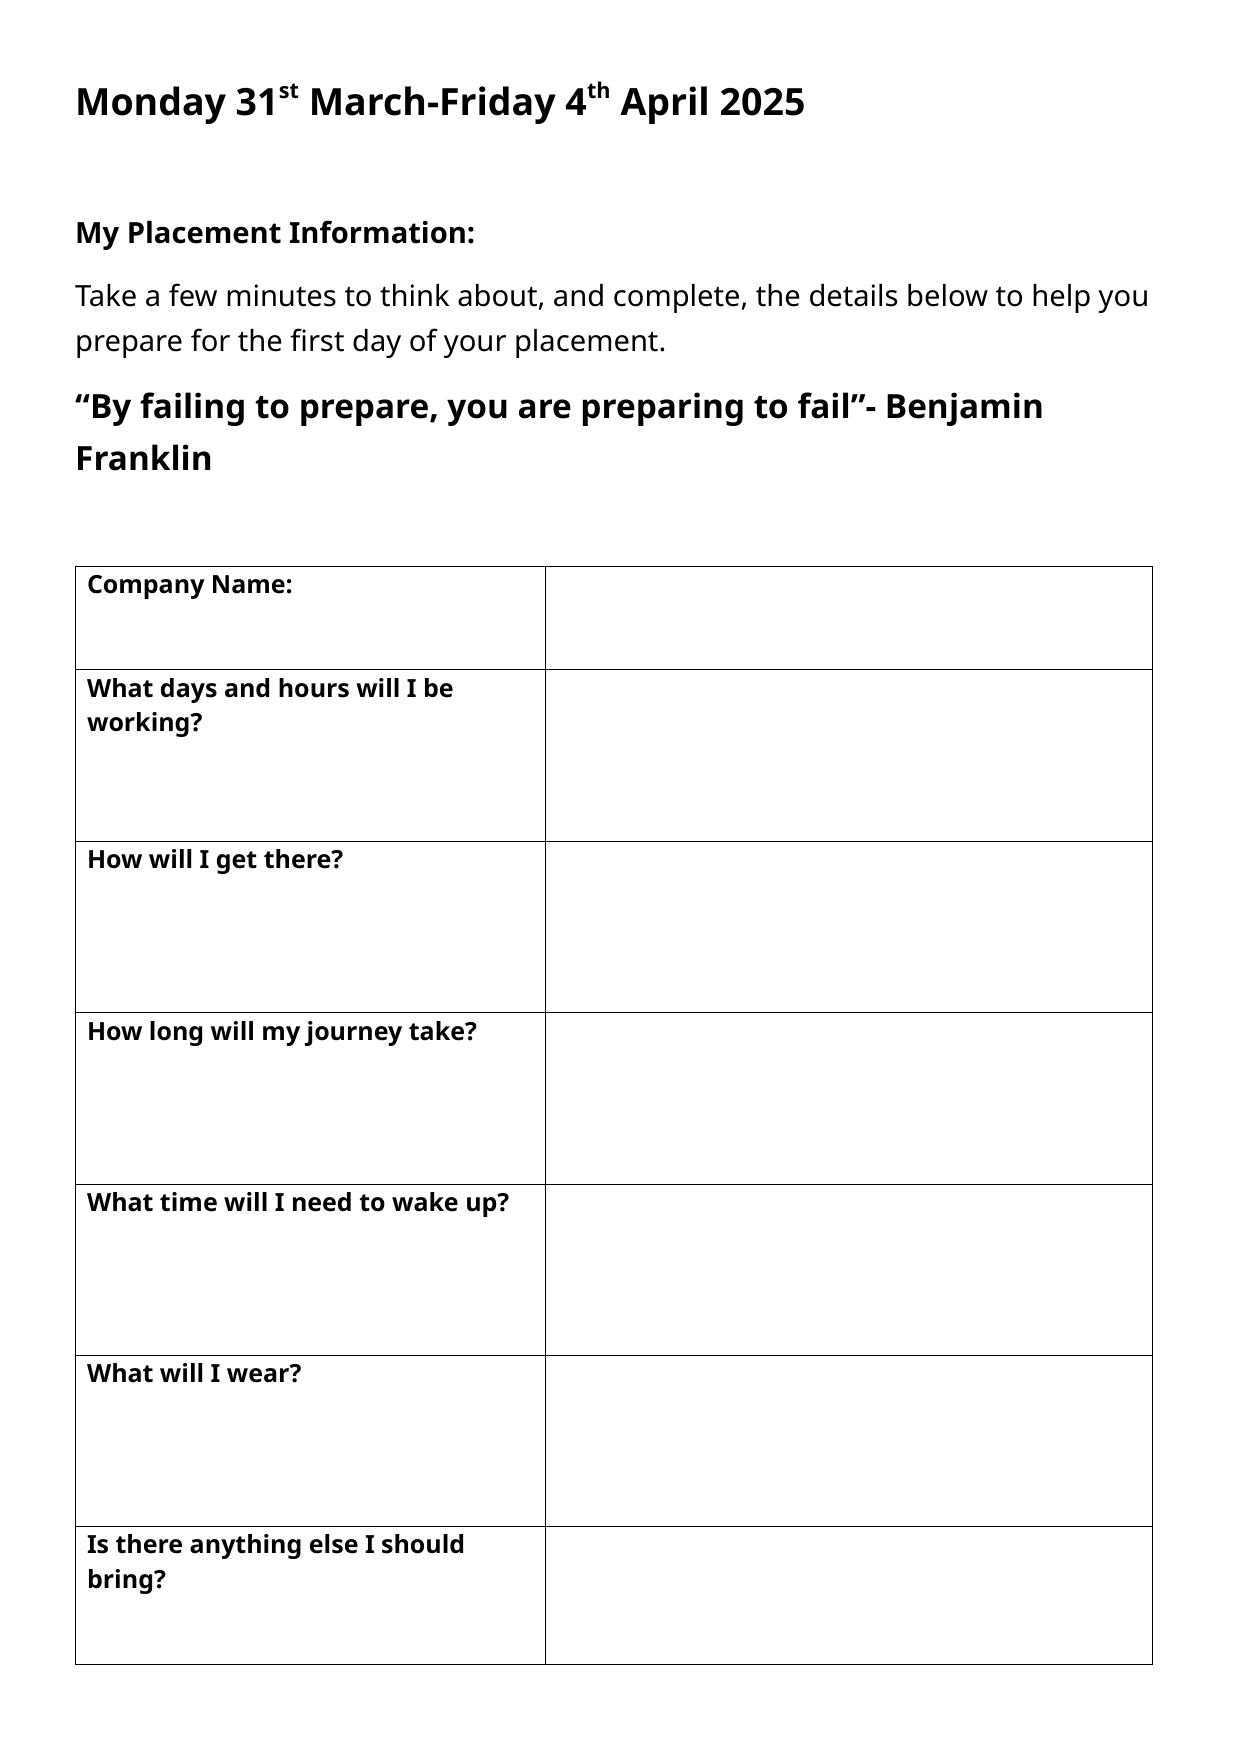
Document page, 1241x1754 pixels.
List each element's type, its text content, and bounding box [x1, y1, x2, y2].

table_cell [546, 670, 1152, 841]
table_cell [546, 1013, 1152, 1183]
text Monday 31st March-Friday 4th April 2025 [75, 75, 1165, 126]
table_cell What time will I need to wake up? [76, 1185, 545, 1355]
text “By failing to prepare, you are preparing to fail”- Benjamin Franklin [75, 383, 1165, 480]
table_cell What will I wear? [76, 1356, 545, 1526]
table_header [546, 567, 1152, 669]
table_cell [76, 1527, 545, 1663]
table_cell [546, 842, 1152, 1012]
table_cell How long will my journey take? [76, 1013, 545, 1183]
table_cell How will I get there? [76, 842, 545, 1012]
table_cell [546, 1356, 1152, 1526]
table_cell [546, 1527, 1152, 1663]
table_header Company Name: [76, 567, 545, 669]
table_cell What days and hours will I be working? [76, 670, 545, 841]
table_cell [546, 1185, 1152, 1355]
text My Placement Information: [75, 213, 1165, 252]
text Take a few minutes to think about, and complete, the details below to help you prepare for the first day of your placement. [75, 275, 1165, 360]
